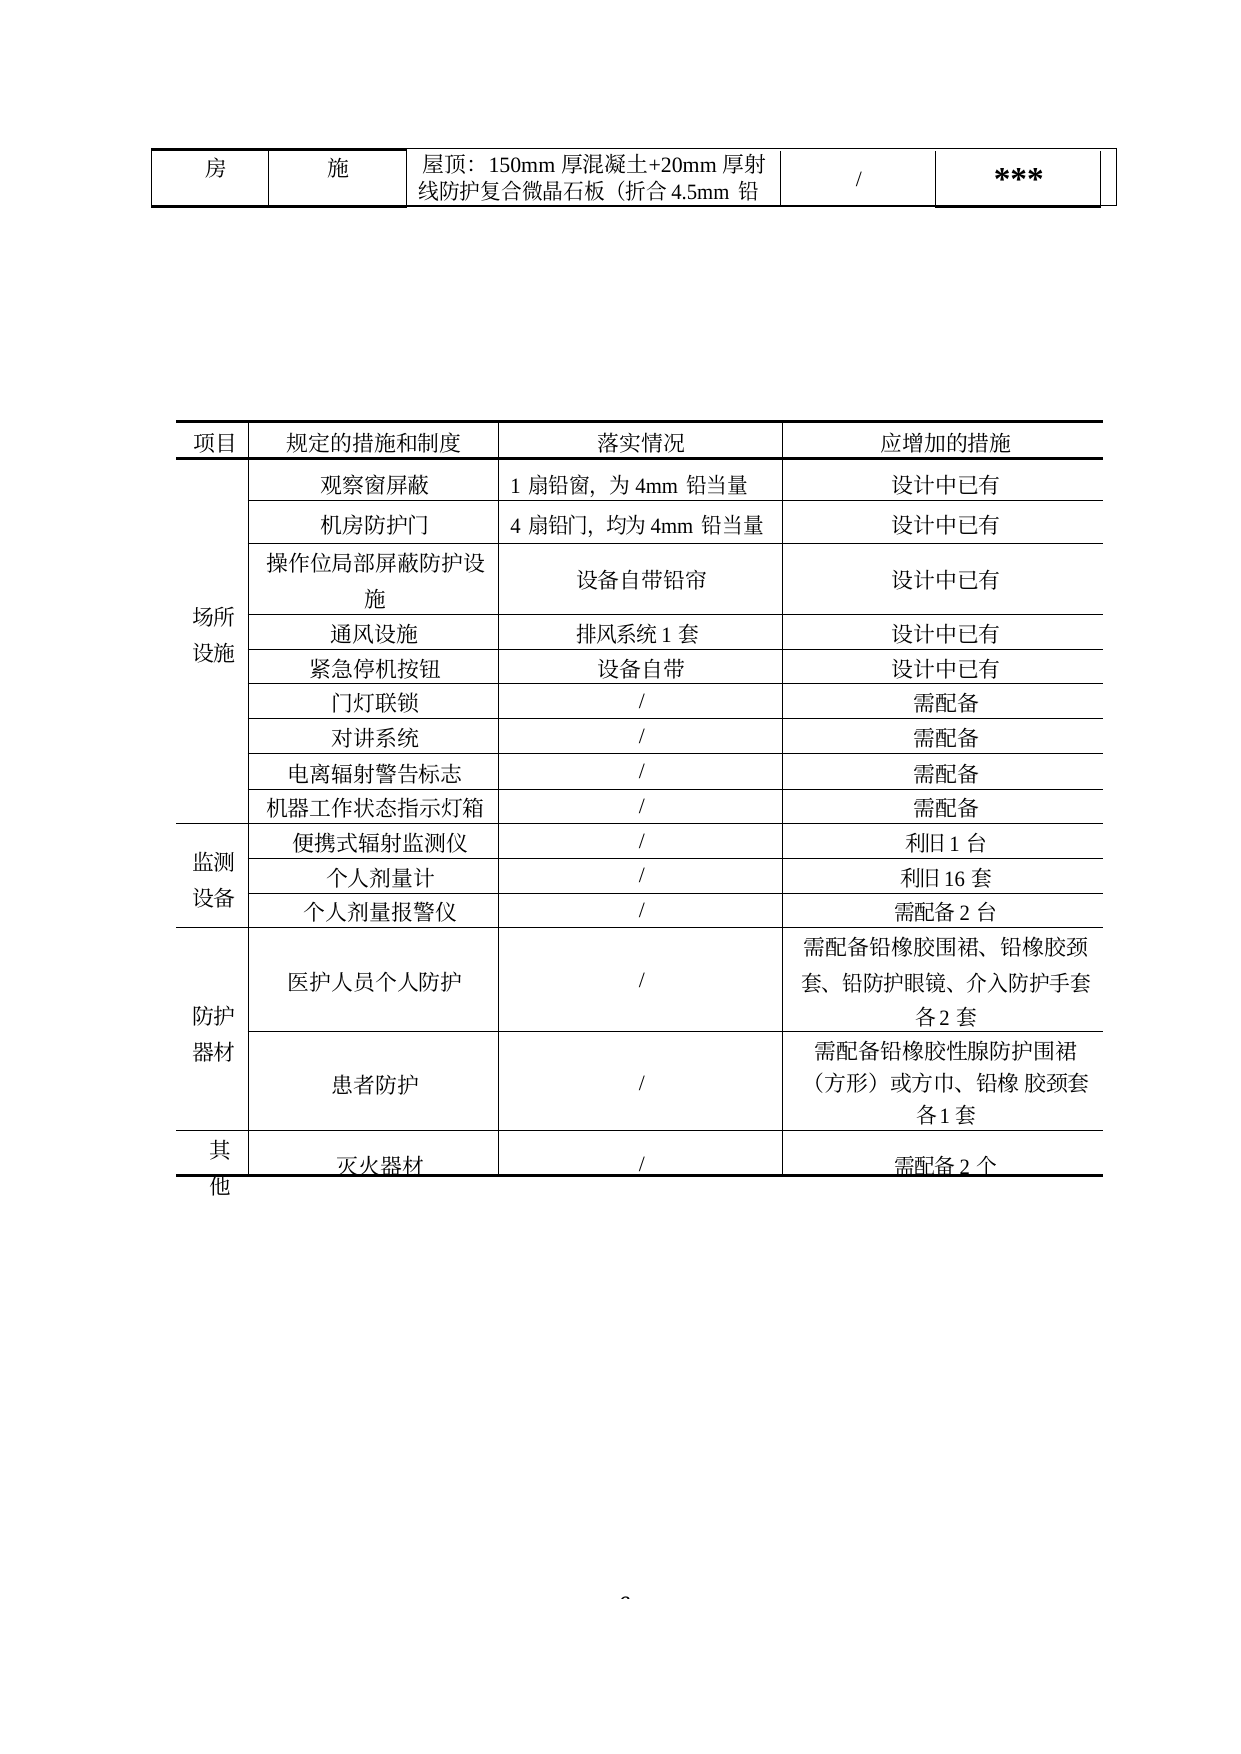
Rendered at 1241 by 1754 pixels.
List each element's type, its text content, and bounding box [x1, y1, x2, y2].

table_cell [1100, 149, 1116, 204]
table_cell *** [936, 149, 1100, 204]
table_cell 屋顶：150mm 厚混凝土+20mm 厚射 线防护复合微晶石板（折合 4.5mm 铅 [407, 149, 781, 204]
table_cell / [781, 149, 936, 204]
